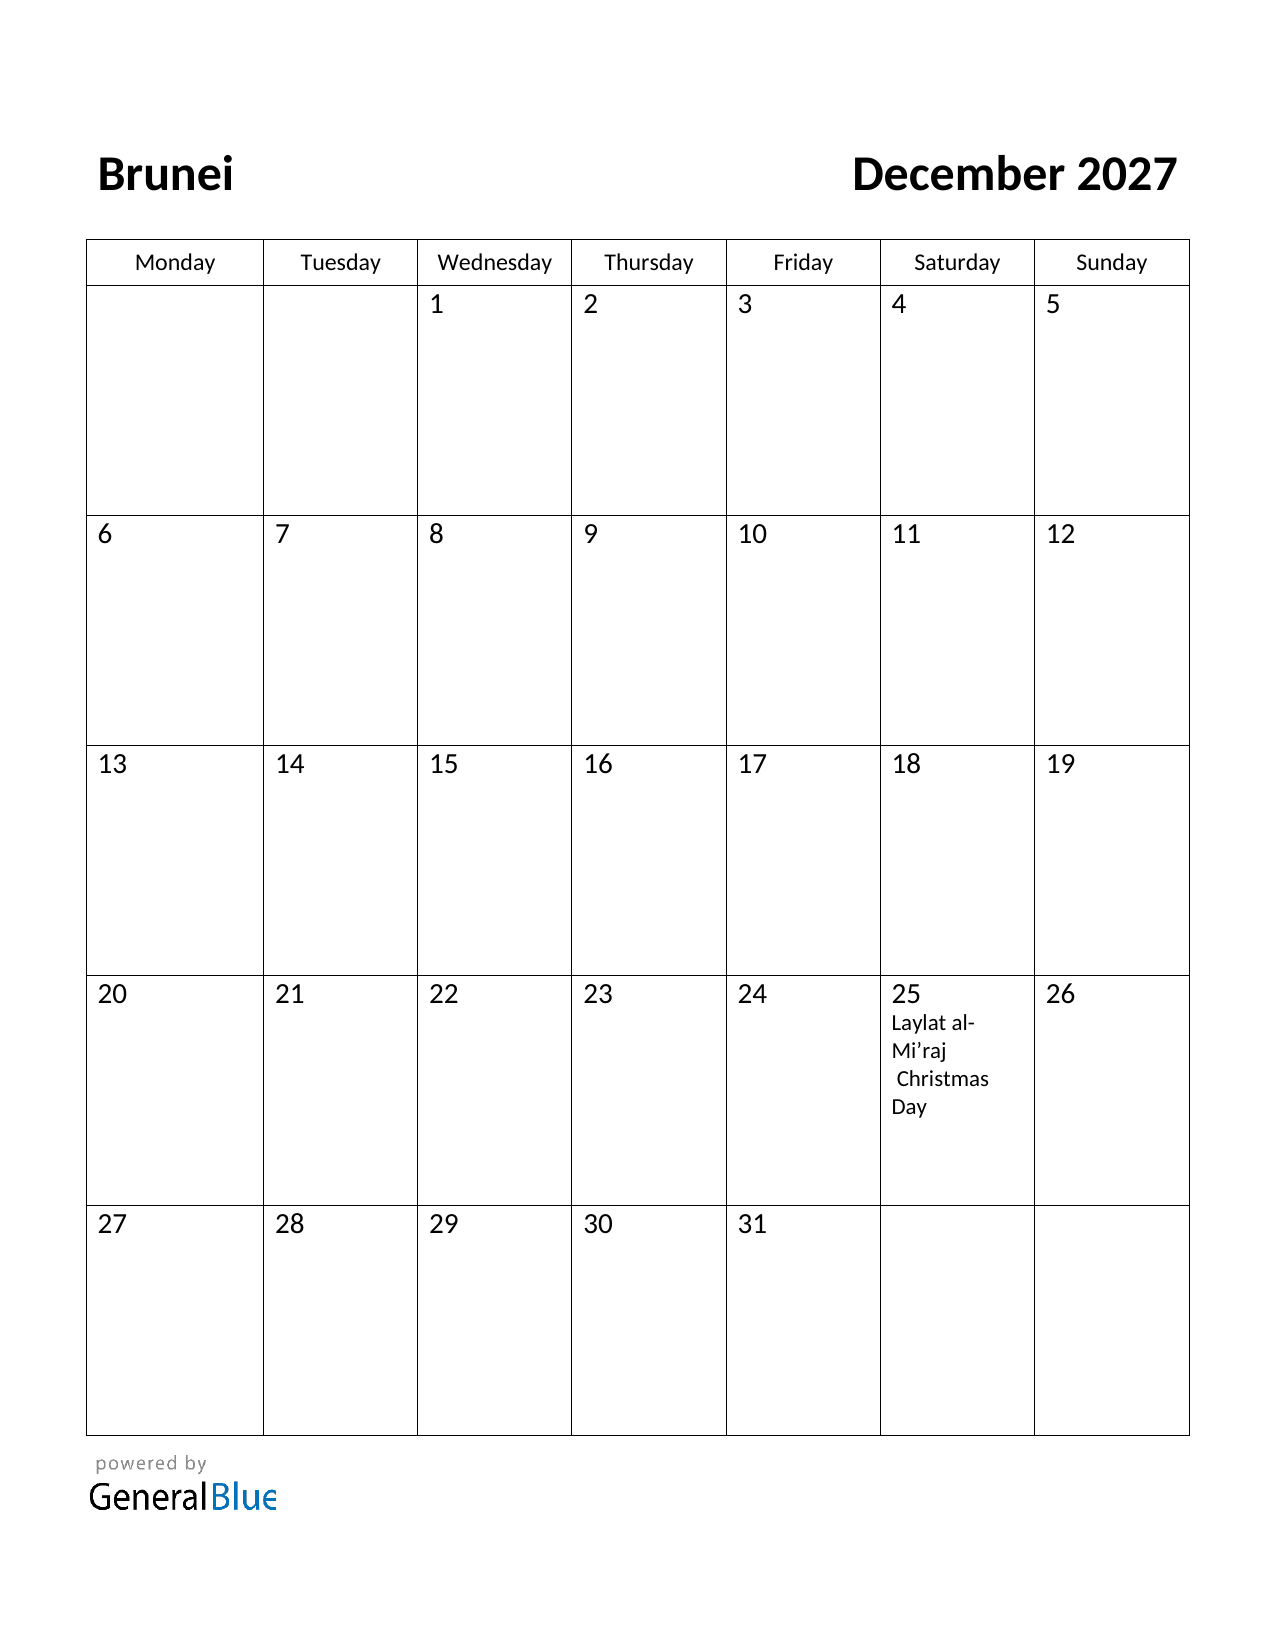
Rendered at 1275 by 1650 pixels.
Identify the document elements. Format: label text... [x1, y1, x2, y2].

table_cell [418, 548, 571, 744]
table_cell 19 [1035, 746, 1189, 778]
table_cell 17 [727, 746, 880, 778]
table_cell 23 [572, 976, 726, 1008]
table_cell [572, 318, 726, 514]
table_cell Laylat al-Mi’raj Christmas Day [881, 1008, 1034, 1204]
table_cell [727, 778, 880, 974]
picture [88, 1452, 276, 1515]
table_cell [264, 286, 417, 318]
table_cell [572, 548, 726, 744]
table_cell 8 [418, 516, 571, 548]
table_cell 18 [881, 746, 1034, 778]
table_cell [881, 318, 1034, 514]
table_cell [87, 318, 263, 514]
table_cell [572, 778, 726, 974]
table_cell 16 [572, 746, 726, 778]
table_cell Thursday [572, 240, 726, 284]
table_cell 26 [1035, 976, 1189, 1008]
table_cell [881, 1238, 1034, 1434]
table_cell 24 [727, 976, 880, 1008]
table_cell 10 [727, 516, 880, 548]
table_cell [264, 318, 417, 514]
table_cell [881, 778, 1034, 974]
table_cell [87, 548, 263, 744]
table_cell 27 [87, 1206, 263, 1238]
table_cell [727, 318, 880, 514]
table_cell 6 [87, 516, 263, 548]
table_cell 13 [87, 746, 263, 778]
table_cell [418, 318, 571, 514]
table_cell [1035, 1008, 1189, 1204]
table_cell [1035, 1238, 1189, 1434]
table_cell 21 [264, 976, 417, 1008]
table_cell [1035, 318, 1189, 514]
table_cell 22 [418, 976, 571, 1008]
table_cell 28 [264, 1206, 417, 1238]
table_cell 2 [572, 286, 726, 318]
table_cell [264, 1238, 417, 1434]
table_cell 9 [572, 516, 726, 548]
table_cell [572, 1238, 726, 1434]
table_cell 7 [264, 516, 417, 548]
table_cell 4 [881, 286, 1034, 318]
table_cell [264, 778, 417, 974]
table_cell [727, 548, 880, 744]
table_cell [1035, 778, 1189, 974]
table_cell Saturday [881, 240, 1034, 284]
table_cell [418, 1008, 571, 1204]
table_cell 11 [881, 516, 1034, 548]
table_cell [87, 286, 263, 318]
table_cell [727, 1008, 880, 1204]
table_cell [264, 1008, 417, 1204]
table_cell [572, 1008, 726, 1204]
table_cell 29 [418, 1206, 571, 1238]
table_cell Friday [727, 240, 880, 284]
table_cell Wednesday [418, 240, 571, 284]
table_cell 1 [418, 286, 571, 318]
table_cell [1035, 1206, 1189, 1238]
table_cell 5 [1035, 286, 1189, 318]
table_cell Sunday [1035, 240, 1189, 284]
table_cell [881, 548, 1034, 744]
table_cell 14 [264, 746, 417, 778]
table_cell Tuesday [264, 240, 417, 284]
table_cell [881, 1206, 1034, 1238]
table_cell [86, 1436, 1189, 1534]
table_cell 15 [418, 746, 571, 778]
table_header December 2027 [572, 105, 1189, 239]
table_cell [87, 1238, 263, 1434]
table_cell [727, 1238, 880, 1434]
table_cell Monday [87, 240, 263, 284]
table_cell 31 [727, 1206, 880, 1238]
table_cell [87, 1008, 263, 1204]
table_cell [87, 778, 263, 974]
table_cell 12 [1035, 516, 1189, 548]
table_cell 20 [87, 976, 263, 1008]
table_header Brunei [86, 105, 572, 239]
table_cell [1035, 548, 1189, 744]
table_cell [264, 548, 417, 744]
table_cell [418, 778, 571, 974]
table_cell 30 [572, 1206, 726, 1238]
table_cell 25 [881, 976, 1034, 1008]
table_cell [418, 1238, 571, 1434]
table_cell 3 [727, 286, 880, 318]
